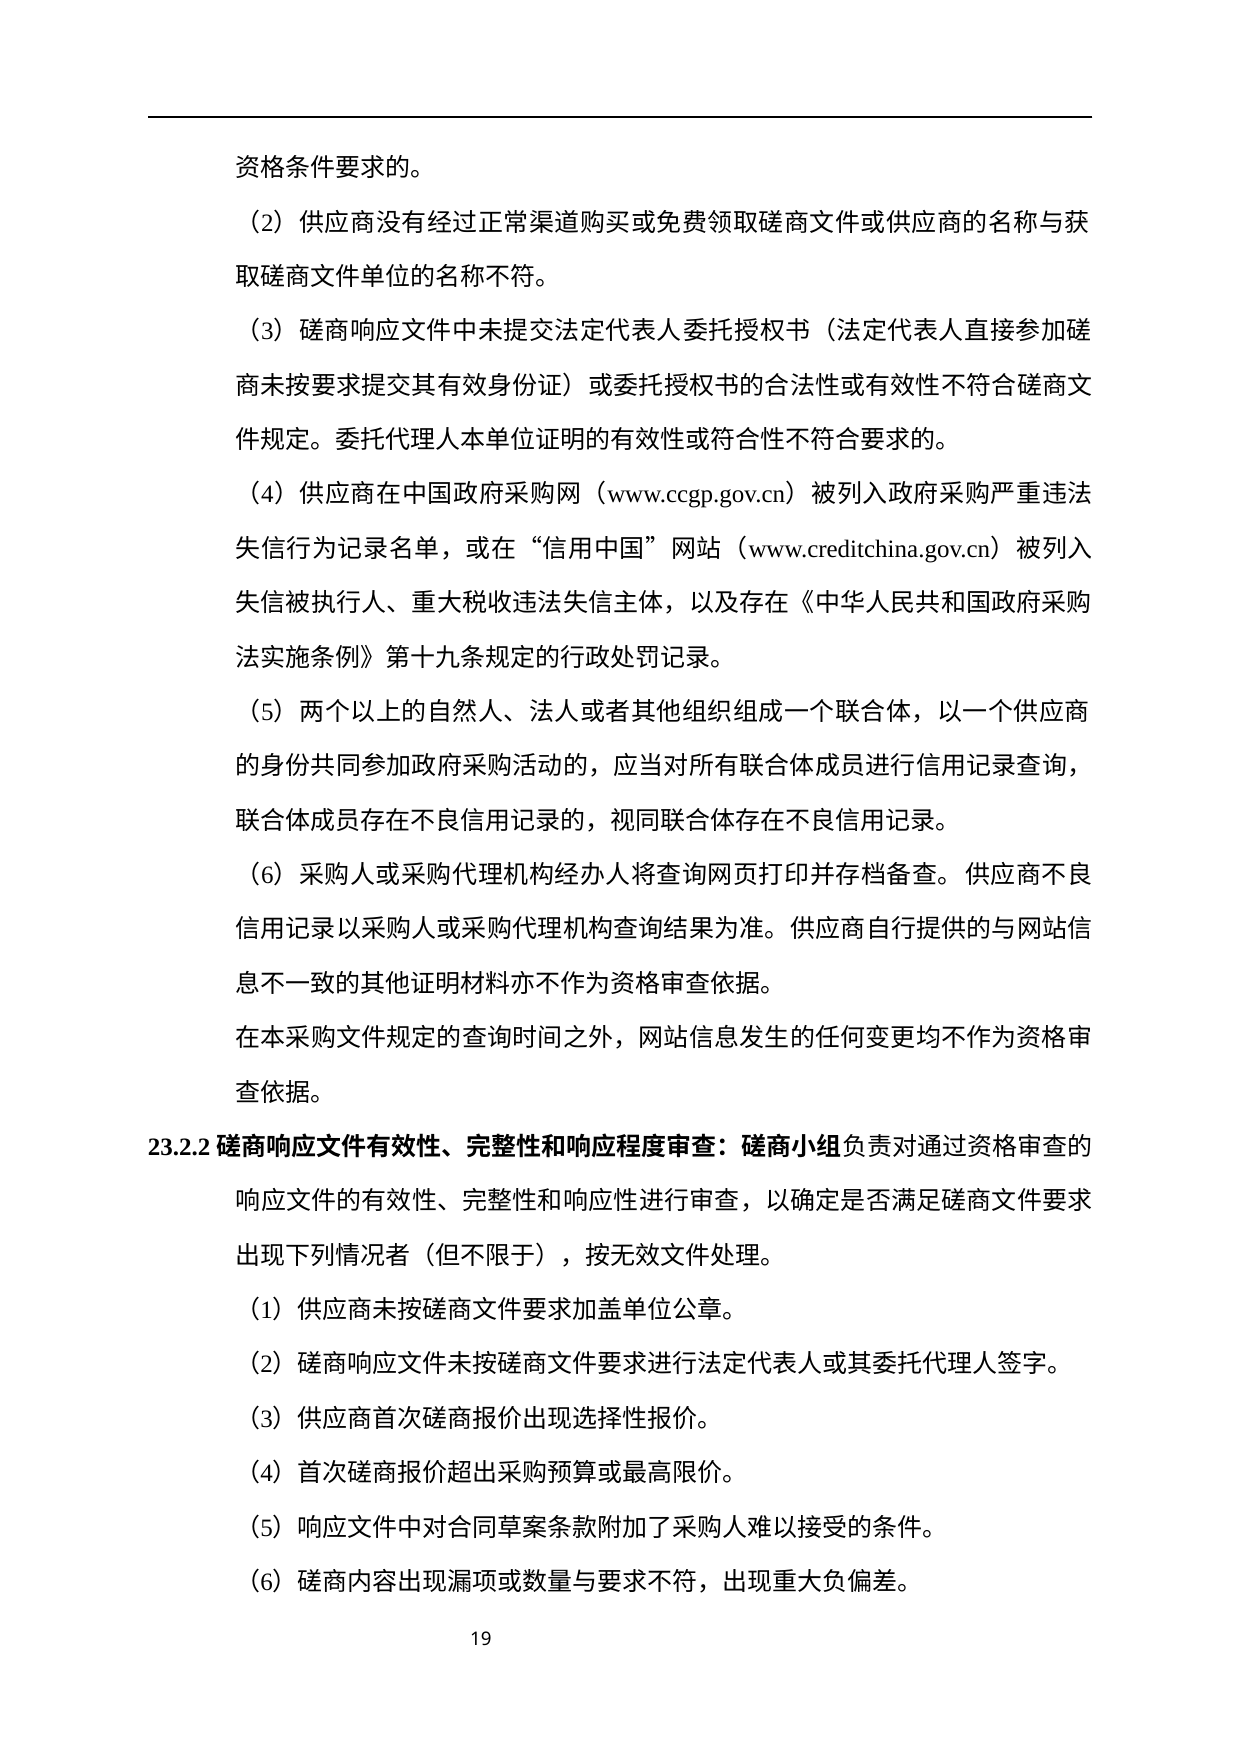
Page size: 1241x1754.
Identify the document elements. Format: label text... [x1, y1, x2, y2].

text （1）供应商未按磋商文件要求加盖单位公章。 [235, 1289, 1092, 1326]
text （6）采购人或采购代理机构经办人将查询网页打印并存档备查。供应商不良信用记录以采购人或采购代理机构查询结果为准。供应商自行提供的与网站信息不一致的其他证明材料亦不作为资格审查依据。 [235, 854, 1092, 999]
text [235, 148, 1092, 184]
text （2）供应商没有经过正常渠道购买或免费领取磋商文件或供应商的名称与获取磋商文件单位的名称不符。 [235, 202, 1092, 293]
text 在本采购文件规定的查询时间之外，网站信息发生的任何变更均不作为资格审查依据。 [235, 1018, 1092, 1108]
text （3）供应商首次磋商报价出现选择性报价。 [235, 1398, 1092, 1434]
text （3）磋商响应文件中未提交法定代表人委托授权书（法定代表人直接参加磋商未按要求提交其有效身份证）或委托授权书的合法性或有效性不符合磋商文件规定。委托代理人本单位证明的有效性或符合性不符合要求的。 [235, 311, 1092, 456]
text （5）响应文件中对合同草案条款附加了采购人难以接受的条件。 [235, 1507, 1092, 1543]
text （5）两个以上的自然人、法人或者其他组织组成一个联合体，以一个供应商的身份共同参加政府采购活动的，应当对所有联合体成员进行信用记录查询，联合体成员存在不良信用记录的，视同联合体存在不良信用记录。 [235, 691, 1092, 836]
text （4）供应商在中国政府采购网（www.ccgp.gov.cn）被列入政府采购严重违法失信行为记录名单，或在“信用中国”网站（www.creditchina.gov.cn）被列入失信被执行人、重大税收违法失信主体，以及存在《中华人民共和国政府采购法实施条例》第十九条规定的行政处罚记录。 [235, 474, 1092, 673]
text 23.2.2 磋商响应文件有效性、完整性和响应程度审查：磋商小组负责对通过资格审查的响应文件的有效性、完整性和响应性进行审查，以确定是否满足磋商文件要求，出现下列情况者（但不限于），按无效文件处理。 [148, 1126, 1092, 1271]
text （4）首次磋商报价超出采购预算或最高限价。 [235, 1453, 1092, 1489]
text （2）磋商响应文件未按磋商文件要求进行法定代表人或其委托代理人签字。 [235, 1344, 1092, 1380]
text （6）磋商内容出现漏项或数量与要求不符，出现重大负偏差。 [235, 1561, 1092, 1598]
